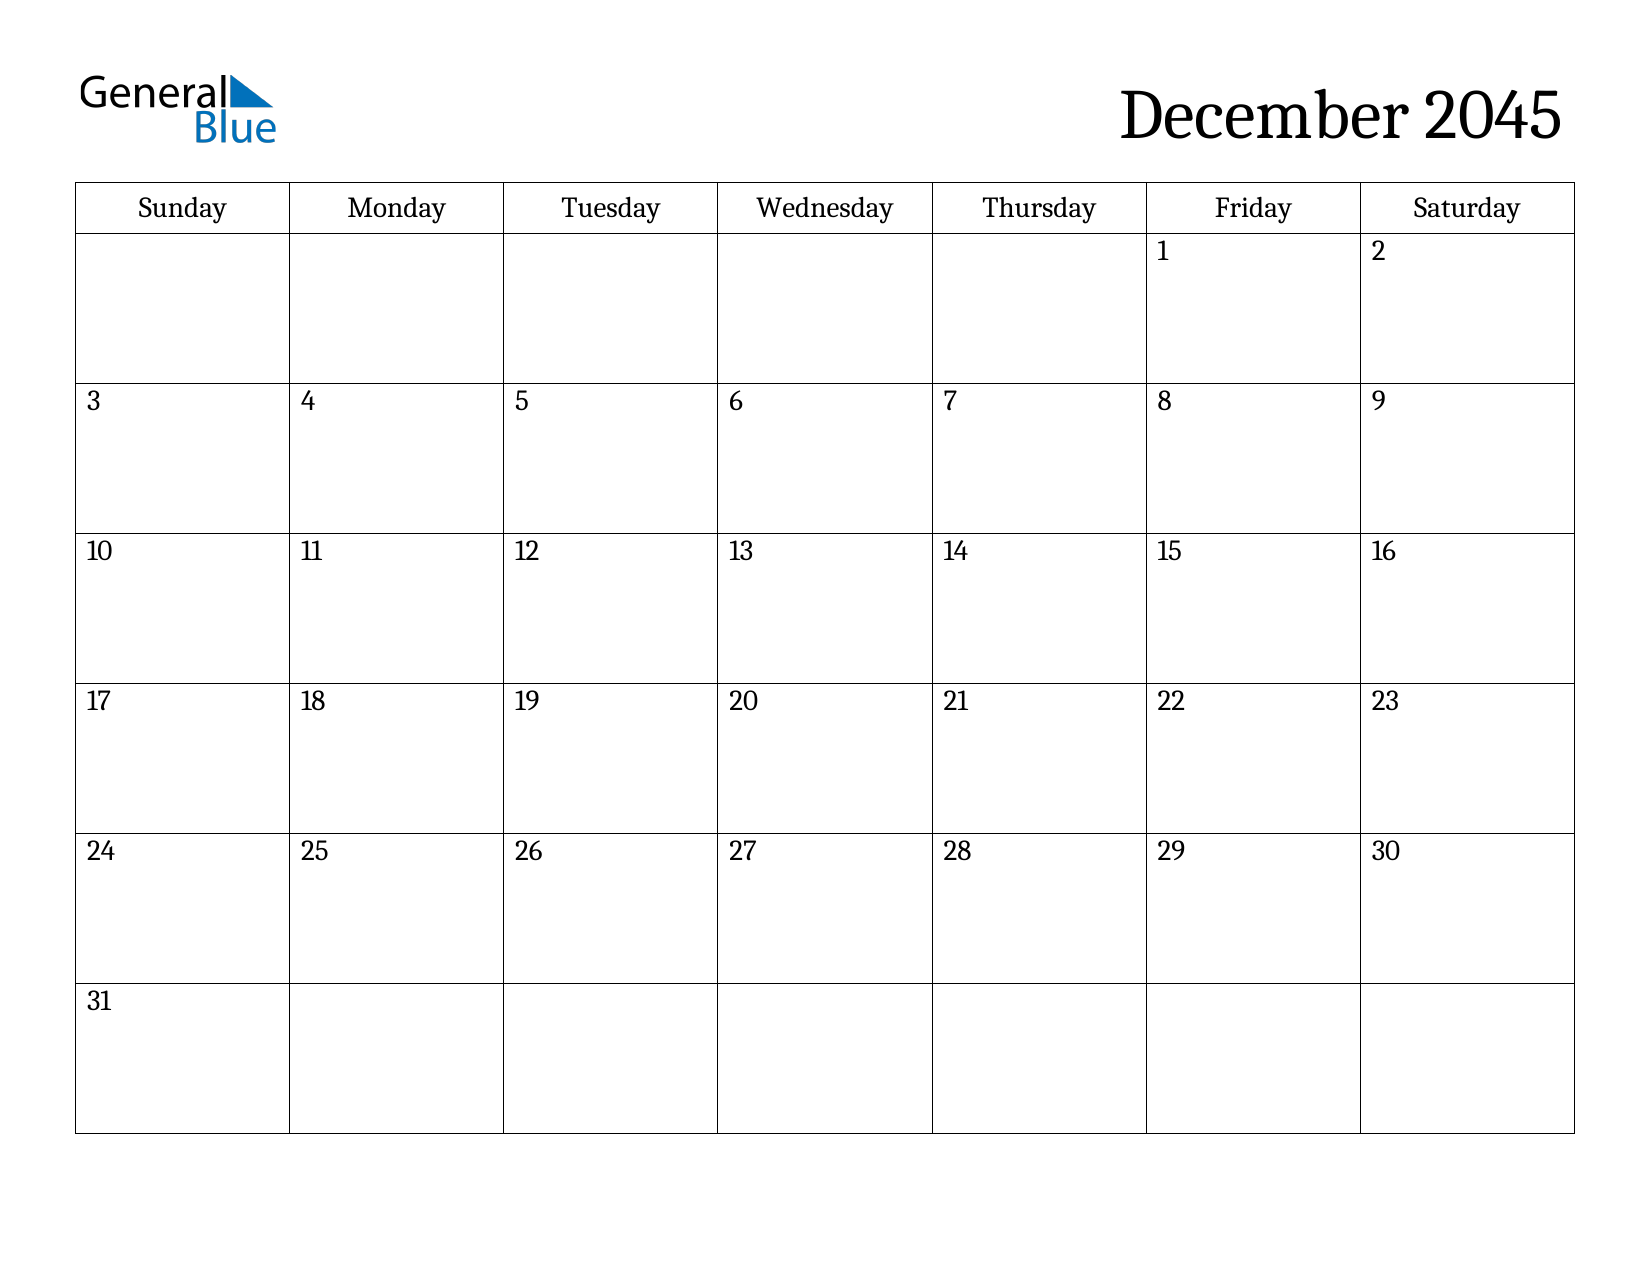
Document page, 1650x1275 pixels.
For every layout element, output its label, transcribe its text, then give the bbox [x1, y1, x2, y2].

table_cell [933, 984, 1146, 1017]
table_cell [76, 1018, 289, 1133]
table_cell Wednesday [718, 183, 932, 233]
table_cell 19 [504, 684, 717, 717]
table_cell [290, 1018, 503, 1133]
table_cell [933, 868, 1146, 983]
table_header December 2045 [504, 75, 1574, 182]
table_cell [718, 717, 932, 833]
table_cell [1361, 868, 1574, 983]
table_cell [76, 234, 289, 267]
table_cell [718, 267, 932, 383]
table_cell Monday [290, 183, 503, 233]
table_cell [504, 868, 717, 983]
picture [80, 75, 276, 143]
table_cell 21 [933, 684, 1146, 717]
table_cell Saturday [1361, 183, 1574, 233]
table_cell [1147, 1018, 1360, 1133]
table_cell [1147, 868, 1360, 983]
table_cell [504, 984, 717, 1017]
table_cell [718, 417, 932, 533]
table_cell 4 [290, 384, 503, 417]
table_cell 13 [718, 534, 932, 567]
table_cell 9 [1361, 384, 1574, 417]
table_cell Tuesday [504, 183, 717, 233]
table_cell [1361, 717, 1574, 833]
table_cell [933, 234, 1146, 267]
table_cell [76, 267, 289, 383]
table_cell [504, 234, 717, 267]
table_cell 2 [1361, 234, 1574, 267]
table_cell [290, 267, 503, 383]
table_header [76, 75, 503, 182]
table_cell [1361, 267, 1574, 383]
table_cell [504, 717, 717, 833]
table_cell [76, 417, 289, 533]
table_cell [1147, 267, 1360, 383]
table_cell [718, 234, 932, 267]
table_cell [1361, 417, 1574, 533]
table_cell [290, 567, 503, 683]
table_cell 26 [504, 834, 717, 867]
table_cell [933, 567, 1146, 683]
table_cell [290, 717, 503, 833]
table_cell [290, 234, 503, 267]
table_cell [933, 717, 1146, 833]
table_cell 28 [933, 834, 1146, 867]
table_cell [1147, 984, 1360, 1017]
table_cell [1361, 567, 1574, 683]
table_cell [76, 717, 289, 833]
table_cell [933, 267, 1146, 383]
table_cell [76, 567, 289, 683]
table_cell 12 [504, 534, 717, 567]
table_cell 30 [1361, 834, 1574, 867]
table_cell 24 [76, 834, 289, 867]
table_cell [76, 868, 289, 983]
table_cell [1361, 1018, 1574, 1133]
table_cell [1147, 717, 1360, 833]
table_cell [718, 1018, 932, 1133]
table_cell [718, 868, 932, 983]
table_cell 16 [1361, 534, 1574, 567]
table_cell 8 [1147, 384, 1360, 417]
table_cell 5 [504, 384, 717, 417]
table_cell [504, 1018, 717, 1133]
table_cell Friday [1147, 183, 1360, 233]
table_cell 17 [76, 684, 289, 717]
table_cell Thursday [933, 183, 1146, 233]
table_cell [504, 567, 717, 683]
table_cell 3 [76, 384, 289, 417]
table_cell Sunday [76, 183, 289, 233]
table_cell 31 [76, 984, 289, 1017]
table_cell [933, 417, 1146, 533]
table_cell [504, 417, 717, 533]
table_cell [504, 267, 717, 383]
table_cell [1361, 984, 1574, 1017]
table_cell 29 [1147, 834, 1360, 867]
table_cell [290, 417, 503, 533]
table_cell [1147, 417, 1360, 533]
table_cell [933, 1018, 1146, 1133]
table_cell [1147, 567, 1360, 683]
table_cell 11 [290, 534, 503, 567]
table_cell 18 [290, 684, 503, 717]
table_cell 25 [290, 834, 503, 867]
table_cell [290, 868, 503, 983]
table_cell 20 [718, 684, 932, 717]
table_cell 14 [933, 534, 1146, 567]
table_cell 27 [718, 834, 932, 867]
table_cell 15 [1147, 534, 1360, 567]
table_cell 6 [718, 384, 932, 417]
table_cell 23 [1361, 684, 1574, 717]
table_cell [290, 984, 503, 1017]
table_cell 10 [76, 534, 289, 567]
table_cell [718, 567, 932, 683]
table_cell [718, 984, 932, 1017]
table_cell 22 [1147, 684, 1360, 717]
table_cell 7 [933, 384, 1146, 417]
table_cell 1 [1147, 234, 1360, 267]
